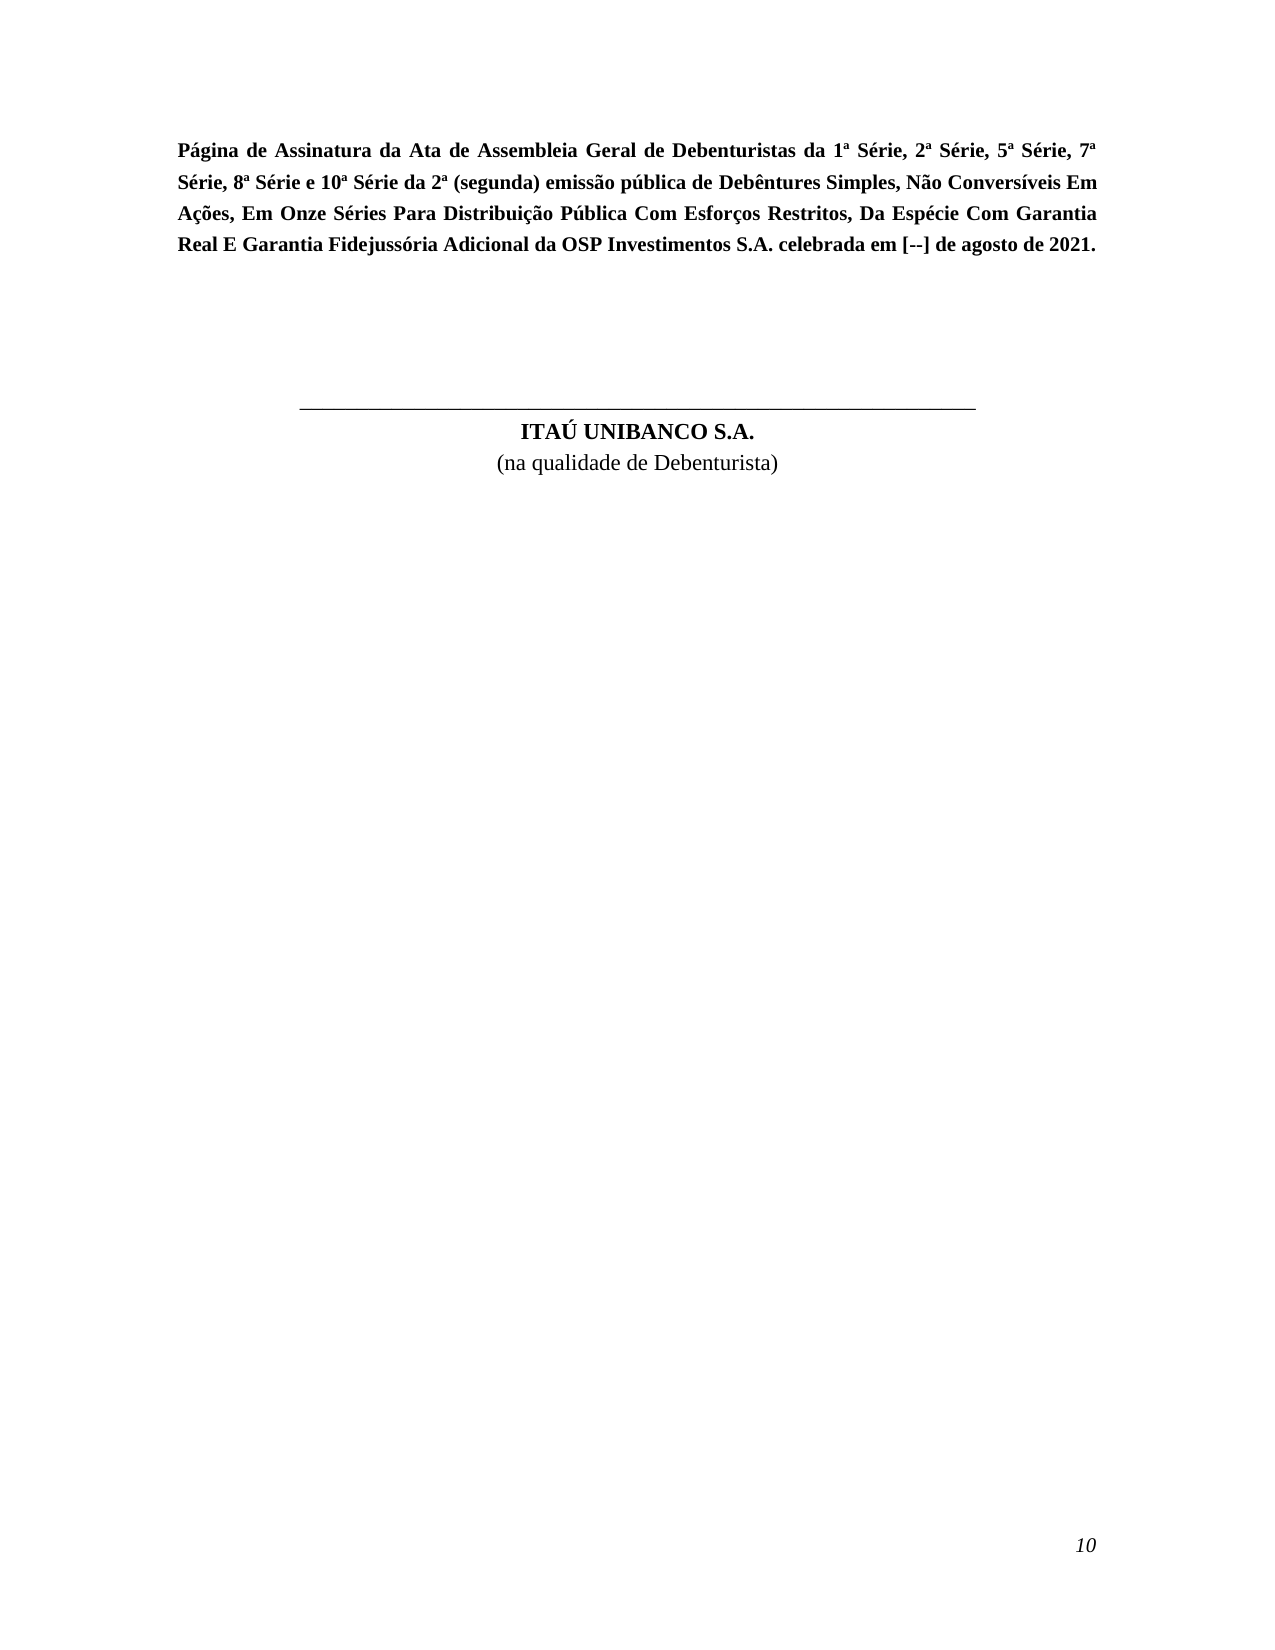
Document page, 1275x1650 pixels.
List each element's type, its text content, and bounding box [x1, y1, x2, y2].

text ___________________________________________________________ [177, 383, 1098, 414]
text ITAÚ UNIBANCO S.A. [177, 414, 1098, 445]
text Página de Assinatura da Ata de Assembleia Geral de Debenturistas da 1ª Série, 2ª Série, 5ª Série, 7ª Série, 8ª Série e 10ª Série da 2ª (segunda) emissão pública de Debêntures Simples, Não Conversíveis Em Ações, Em Onze Séries Para Distribuição Pública Com Esforços Restritos, Da Espécie Com Garantia Real E Garantia Fidejussória Adicional da OSP Investimentos S.A. celebrada em [--] de agosto de 2021. [177, 133, 1098, 258]
text (na qualidade de Debenturista) [177, 445, 1098, 477]
